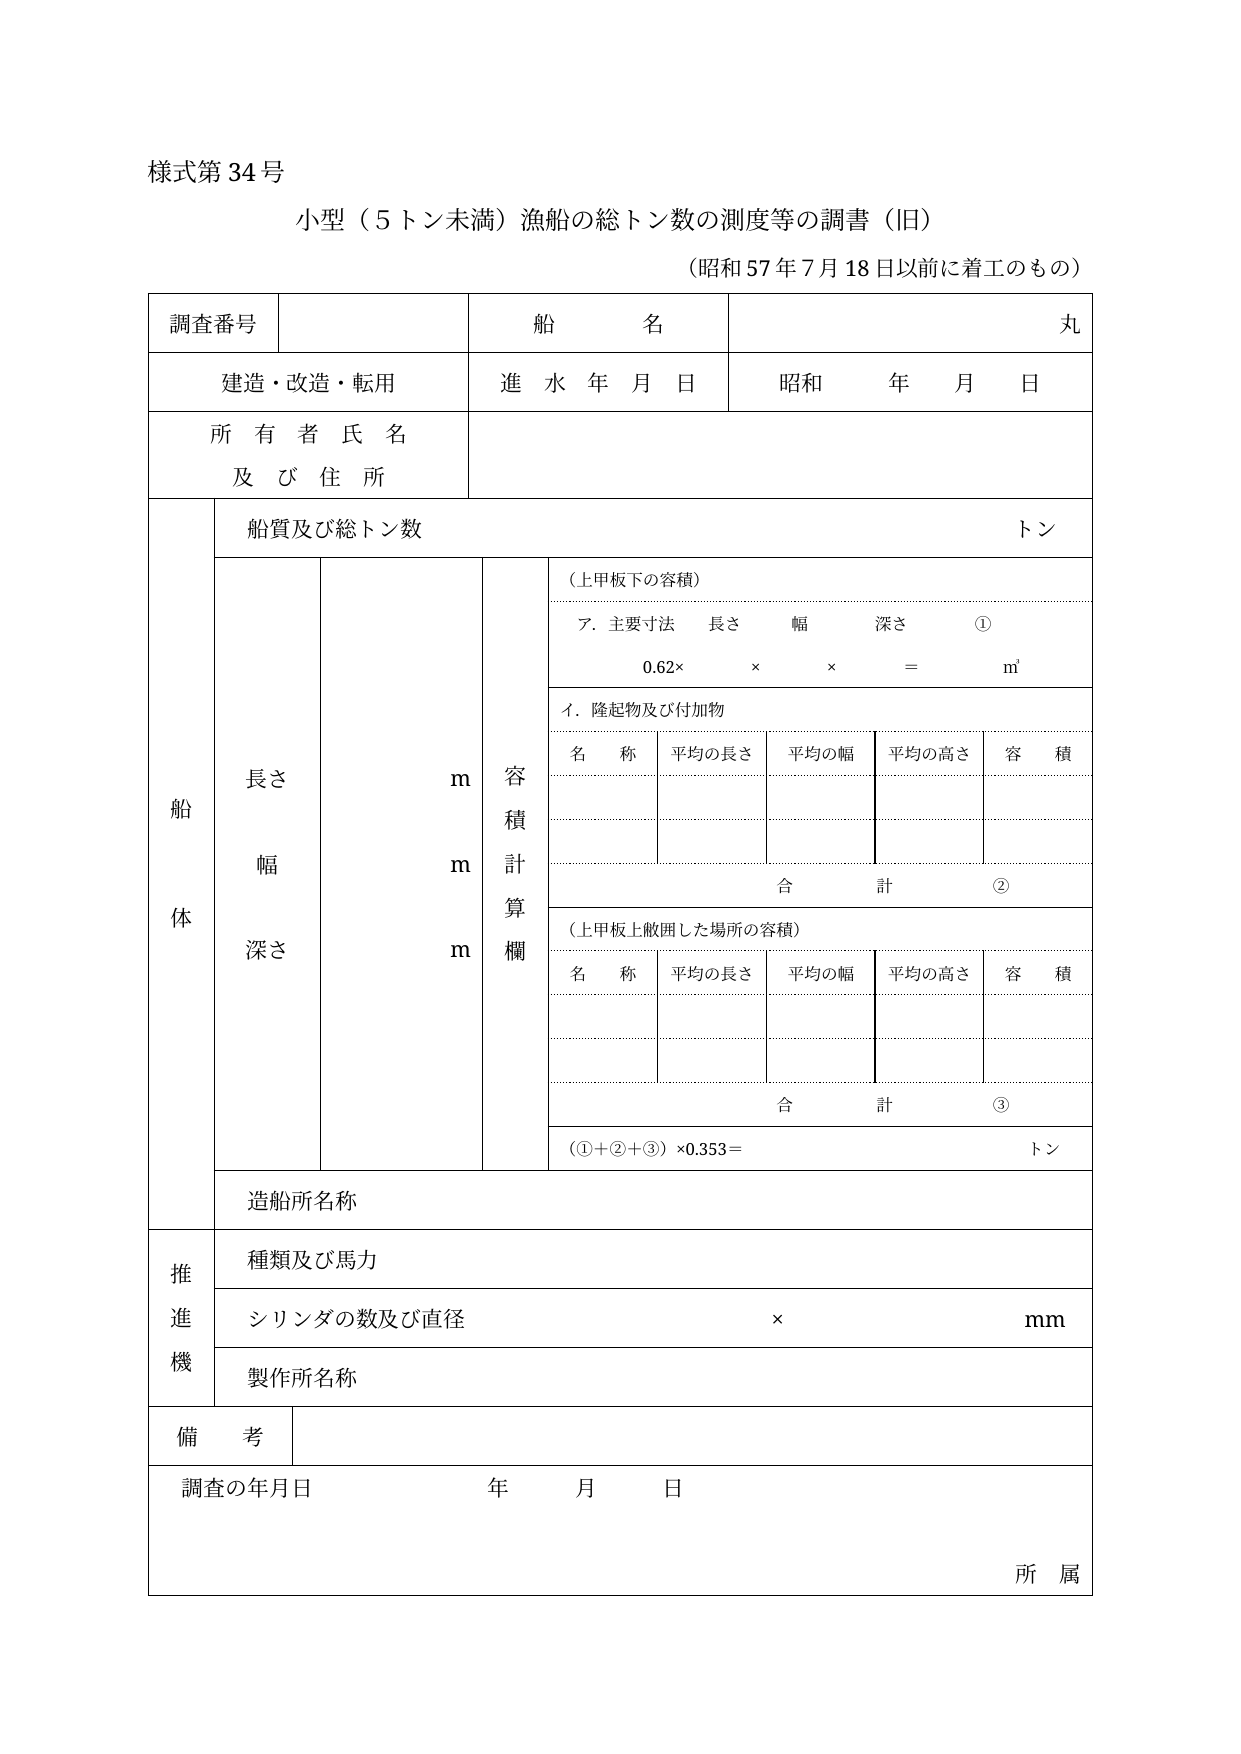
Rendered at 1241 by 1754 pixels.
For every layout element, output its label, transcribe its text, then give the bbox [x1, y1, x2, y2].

table_cell [658, 1038, 766, 1082]
table_cell 備 考 [149, 1407, 292, 1465]
table_cell m m m [321, 558, 482, 1170]
table_cell 合 計 ② [549, 863, 1092, 907]
table_cell 進 水 年 月 日 [469, 353, 728, 411]
table_cell 平均の長さ [658, 731, 766, 775]
table_cell （上甲板下の容積） [549, 558, 1092, 601]
table_cell 合 計 ③ [549, 1082, 1092, 1126]
table_cell 平均の幅 [767, 731, 874, 775]
table_cell [549, 819, 657, 863]
table_cell 製作所名称 [215, 1348, 1092, 1406]
text （昭和57年７月18日以前に着工のもの） [148, 245, 1092, 288]
table_cell 平均の高さ [876, 731, 983, 775]
table_cell 平均の長さ [658, 950, 766, 994]
table_cell 造船所名称 [215, 1171, 1092, 1229]
table_cell [658, 819, 766, 863]
table_cell 名 称 [549, 950, 657, 994]
table_cell 名 称 [549, 731, 657, 775]
table_cell [549, 775, 657, 819]
table_cell [876, 819, 983, 863]
table_cell 容 積 [984, 731, 1092, 775]
table_header 船 名 [469, 294, 728, 352]
table_cell [658, 994, 766, 1038]
table_header 丸 [729, 294, 1092, 352]
table_cell [876, 1038, 983, 1082]
table_cell ア．主要寸法 長さ 幅 深さ ① 0.62× × × ＝ ㎥ [549, 601, 1092, 687]
table_cell 所 有 者 氏 名 及 び 住 所 [149, 412, 468, 498]
table_cell [767, 819, 874, 863]
table_cell [984, 994, 1092, 1038]
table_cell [149, 1466, 1092, 1594]
table_cell 船質及び総トン数 トン [215, 499, 1092, 557]
table_header 調査番号 [149, 294, 278, 352]
text 小型（５トン未満）漁船の総トン数の測度等の調書（旧） [148, 197, 1092, 240]
table_cell [767, 1038, 874, 1082]
table_cell [984, 1038, 1092, 1082]
table_cell 昭和 年 月 日 [729, 353, 1092, 411]
table_cell 推 進 機 関 [149, 1230, 214, 1406]
table_cell [876, 775, 983, 819]
table_cell 容 積 計 算 欄 [483, 558, 548, 1170]
table_cell [293, 1407, 1092, 1465]
table_cell [469, 412, 1092, 498]
table_cell [767, 775, 874, 819]
table_header [279, 294, 468, 352]
table_cell [549, 1038, 657, 1082]
table_cell イ．隆起物及び付加物 [549, 688, 1092, 731]
table_cell 容 積 [984, 950, 1092, 994]
table_cell 船 体 [149, 499, 214, 1229]
table_cell [984, 819, 1092, 863]
table_cell 平均の幅 [767, 950, 874, 994]
table_cell （上甲板上敝囲した場所の容積） [549, 908, 1092, 950]
table_cell シリンダの数及び直径 × mm [215, 1289, 1092, 1347]
table_cell [549, 994, 657, 1038]
table_cell [984, 775, 1092, 819]
table_cell 平均の高さ [876, 950, 983, 994]
table_cell 建造・改造・転用 [149, 353, 468, 411]
table_cell [658, 775, 766, 819]
table_cell （①＋②＋③）×0.353＝ トン [549, 1127, 1092, 1170]
table_cell 長さ 幅 深さ [215, 558, 320, 1170]
table_cell 種類及び馬力 [215, 1230, 1092, 1288]
text 様式第34号 [148, 149, 1092, 192]
table_cell [876, 994, 983, 1038]
table_cell [767, 994, 874, 1038]
